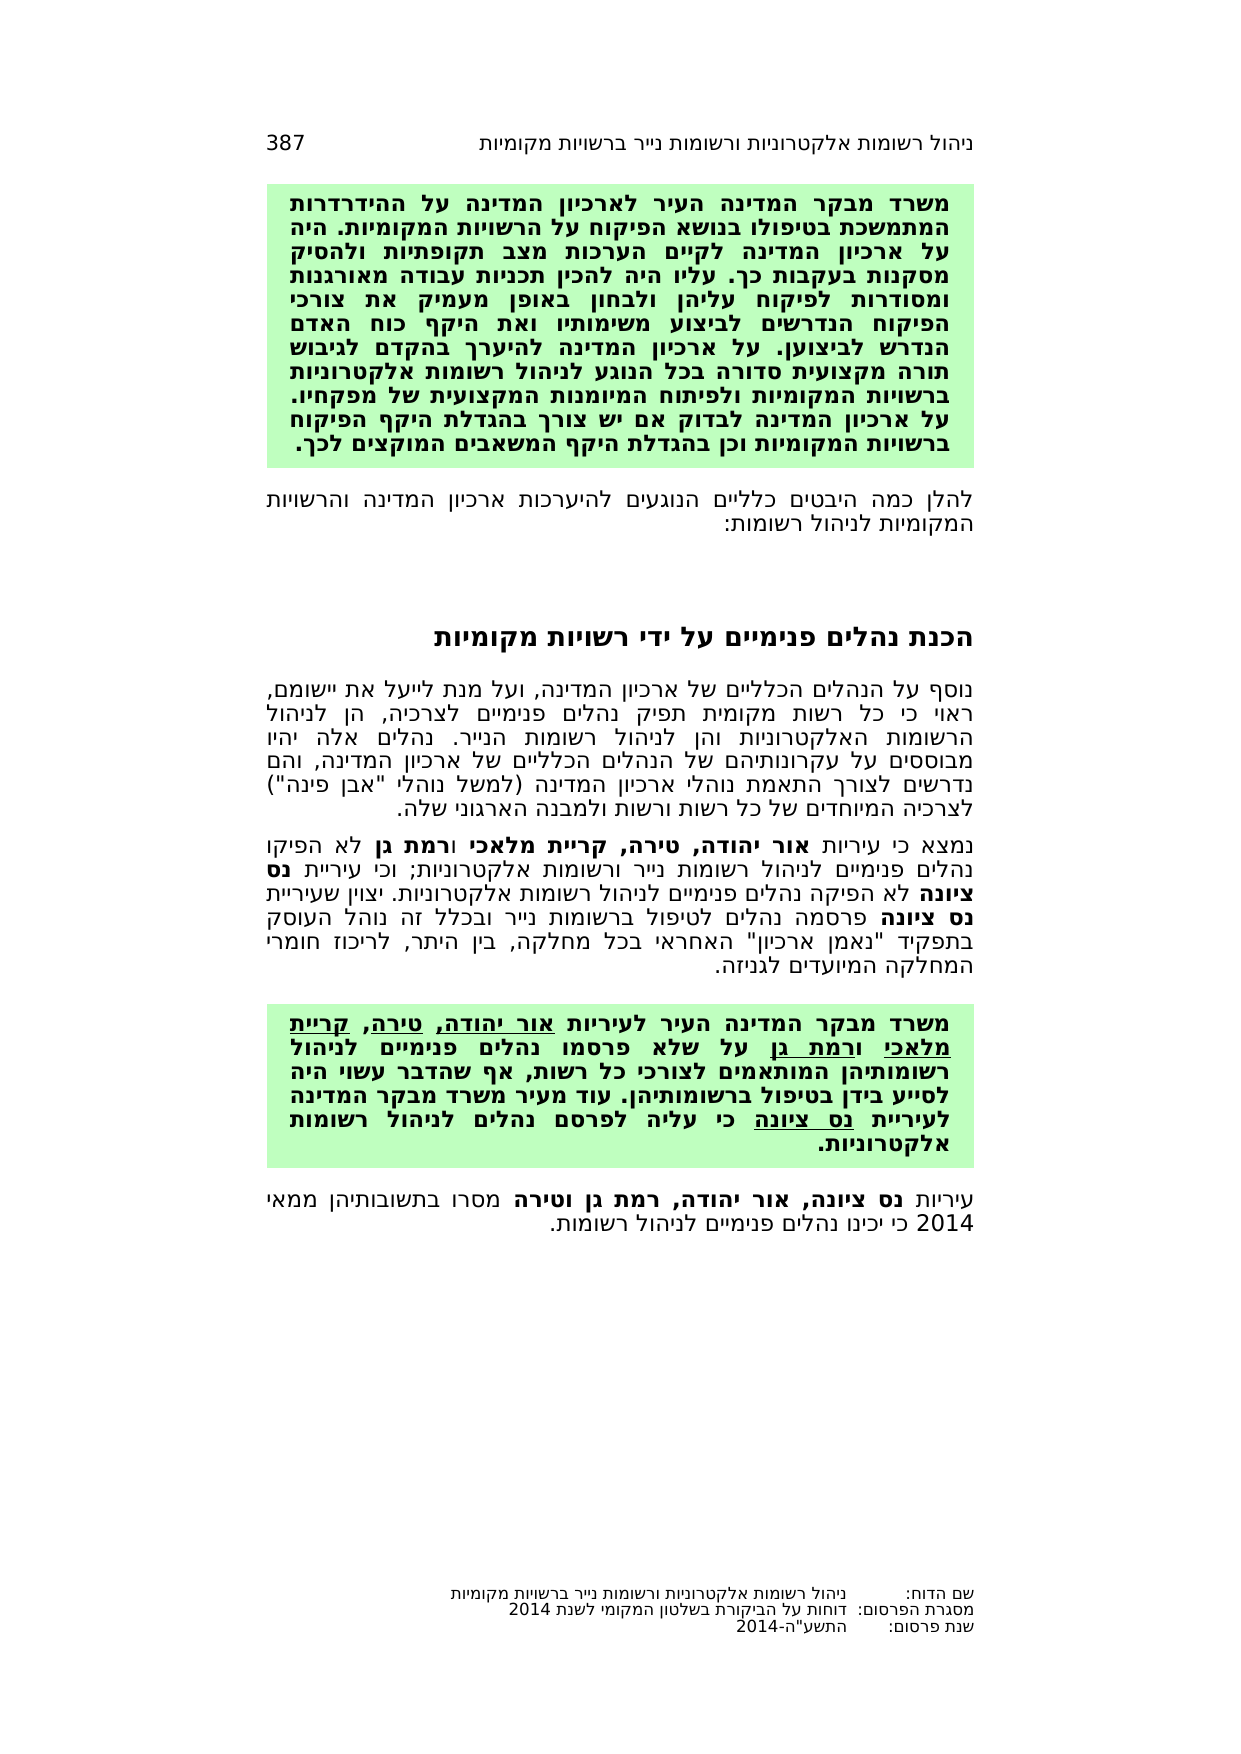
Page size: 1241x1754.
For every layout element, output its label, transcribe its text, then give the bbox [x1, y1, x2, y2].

text הכנת נהלים פנימיים על ידי רשויות מקומיות [266, 622, 974, 653]
text משרד מבקר המדינה העיר לעיריות אור יהודה, טירה, קריית מלאכי ורמת גן על שלא פרסמו נהלים פנימיים לניהול רשומותיהן המותאמים לצורכי כל רשות, אף שהדבר עשוי היה לסייע בידן בטיפול ברשומותיהן. עוד מעיר משרד מבקר המדינה לעיריית נס ציונה כי עליה לפרסם נהלים לניהול רשומות אלקטרוניות. [267, 1004, 974, 1168]
text להלן כמה היבטים כלליים הנוגעים להיערכות ארכיון המדינה והרשויות המקומיות לניהול רשומות: [266, 488, 974, 536]
text נמצא כי עיריות אור יהודה, טירה, קריית מלאכי ורמת גן לא הפיקו נהלים פנימיים לניהול רשומות נייר ורשומות אלקטרוניות; וכי עיריית נס ציונה לא הפיקה נהלים פנימיים לניהול רשומות אלקטרוניות. יצוין שעיריית נס ציונה פרסמה נהלים לטיפול ברשומות נייר ובכלל זה נוהל העוסק בתפקיד "נאמן ארכיון" האחראי בכל מחלקה, בין היתר, לריכוז חומרי המחלקה המיועדים לגניזה. [266, 834, 974, 978]
text עיריות נס ציונה, אור יהודה, רמת גן וטירה מסרו בתשובותיהן ממאי 2014 כי יכינו נהלים פנימיים לניהול רשומות. [266, 1188, 974, 1236]
text משרד מבקר המדינה העיר לארכיון המדינה על ההידרדרות המתמשכת בטיפולו בנושא הפיקוח על הרשויות המקומיות. היה על ארכיון המדינה לקיים הערכות מצב תקופתיות ולהסיק מסקנות בעקבות כך. עליו היה להכין תכניות עבודה מאורגנות ומסודרות לפיקוח עליהן ולבחון באופן מעמיק את צורכי הפיקוח הנדרשים לביצוע משימותיו ואת היקף כוח האדם הנדרש לביצוען. על ארכיון המדינה להיערך בהקדם לגיבוש תורה מקצועית סדורה בכל הנוגע לניהול רשומות אלקטרוניות ברשויות המקומיות ולפיתוח המיומנות המקצועית של מפקחיו. על ארכיון המדינה לבדוק אם יש צורך בהגדלת היקף הפיקוח ברשויות המקומיות וכן בהגדלת היקף המשאבים המוקצים לכך. [267, 184, 974, 468]
text נוסף על הנהלים הכלליים של ארכיון המדינה, ועל מנת לייעל את יישומם, ראוי כי כל רשות מקומית תפיק נהלים פנימיים לצרכיה, הן לניהול הרשומות האלקטרוניות והן לניהול רשומות הנייר. נהלים אלה יהיו מבוססים על עקרונותיהם של הנהלים הכלליים של ארכיון המדינה, והם נדרשים לצורך התאמת נוהלי ארכיון המדינה (למשל נוהלי "אבן פינה") לצרכיה המיוחדים של כל רשות ורשות ולמבנה הארגוני שלה. [266, 678, 974, 822]
